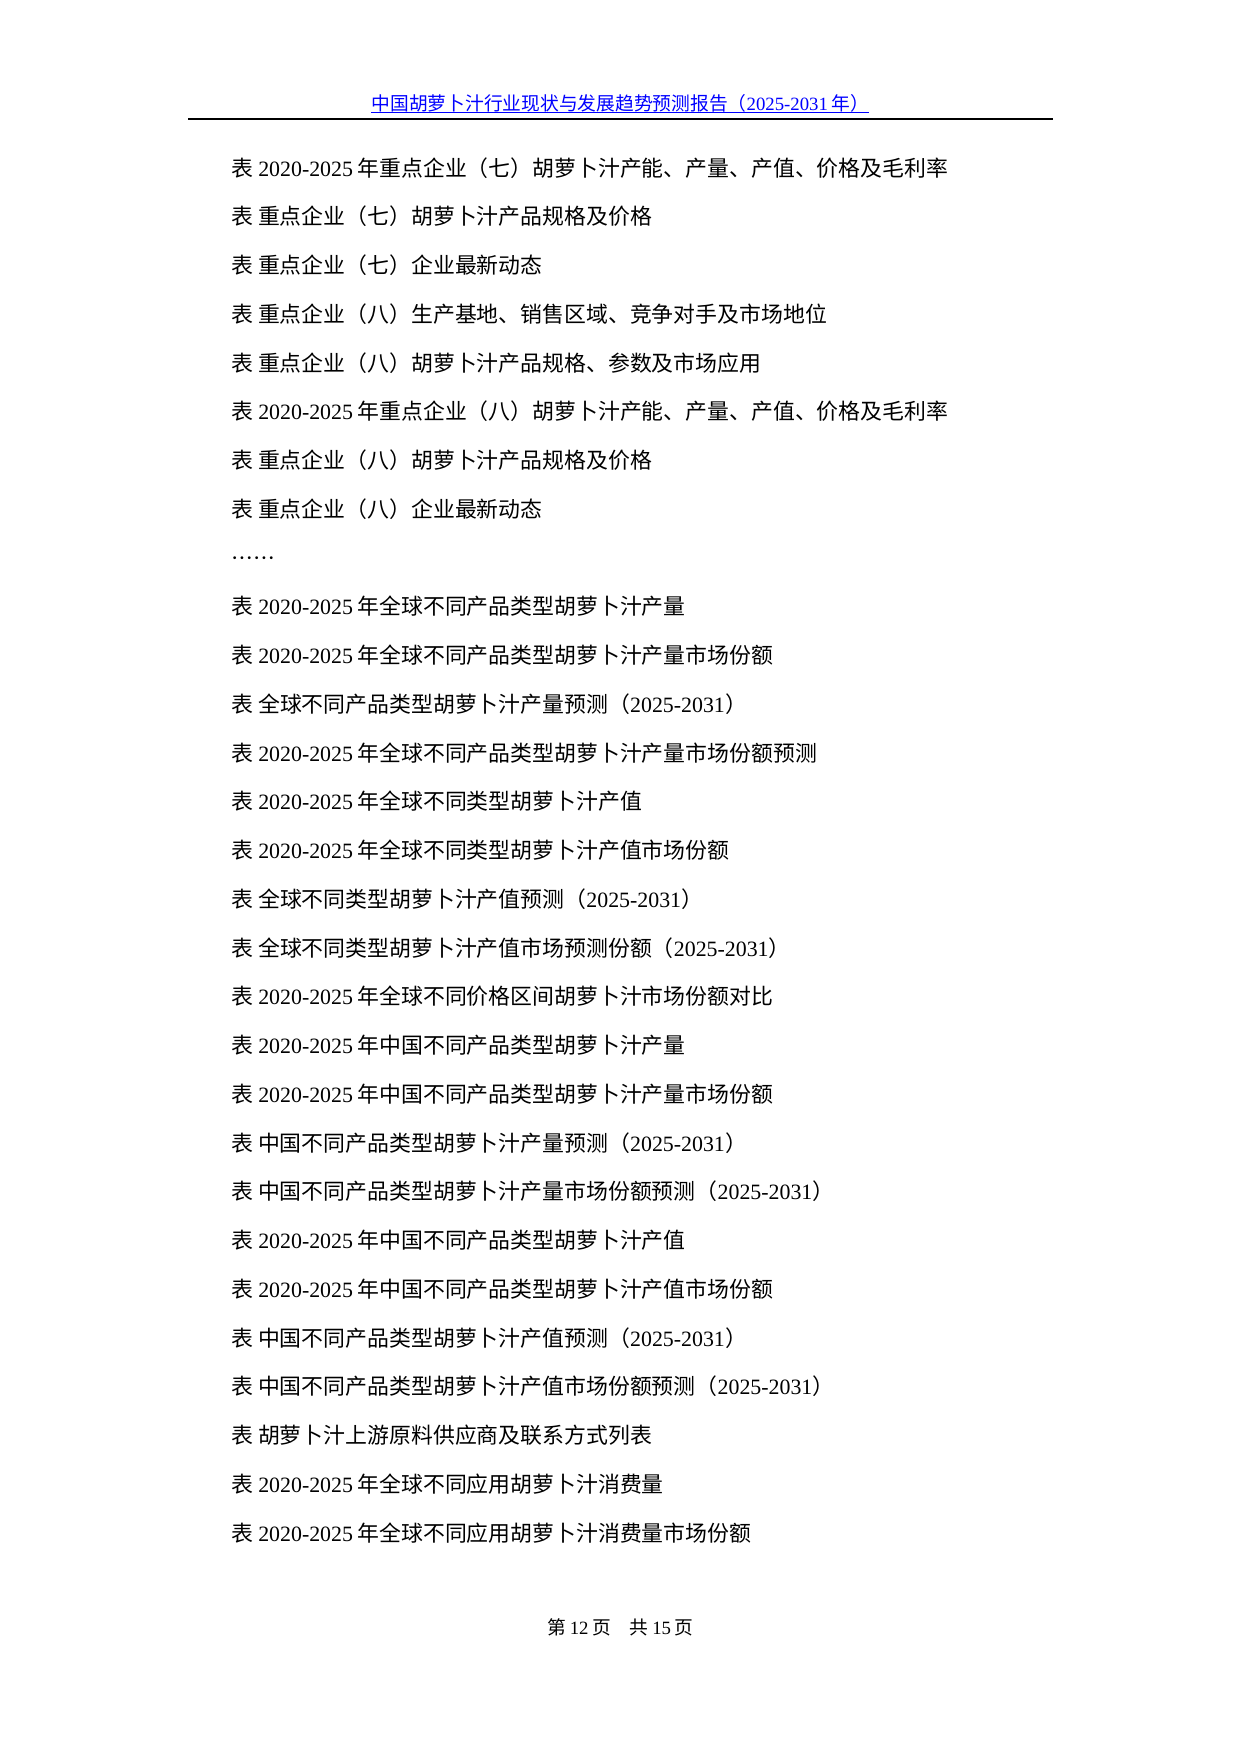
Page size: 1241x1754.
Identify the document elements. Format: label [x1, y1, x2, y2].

text [187, 150, 1053, 1548]
